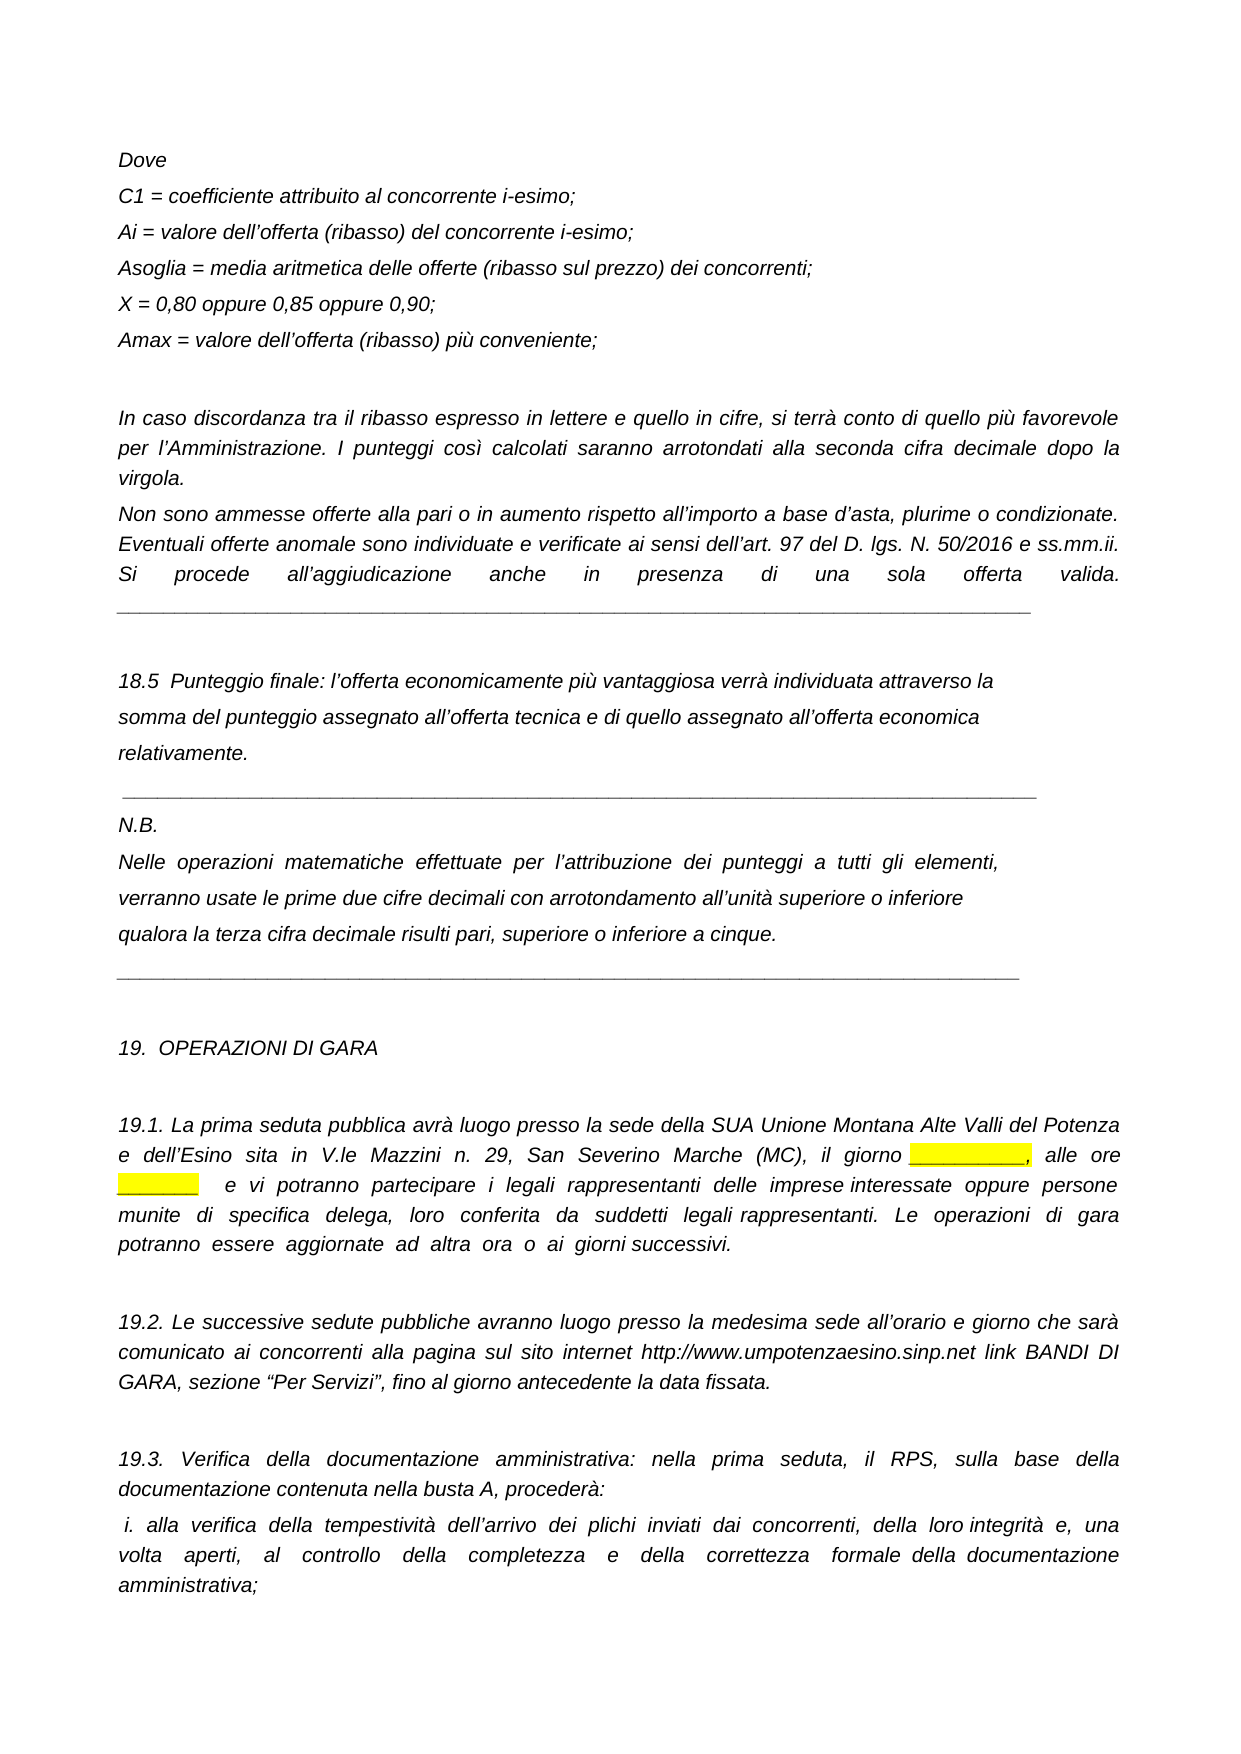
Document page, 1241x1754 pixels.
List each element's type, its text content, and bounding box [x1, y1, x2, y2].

text ______________________________________________________________________________ [118, 958, 1121, 982]
text Ai = valore dell’offerta (ribasso) del concorrente i-esimo; [118, 220, 1121, 244]
text somma del punteggio assegnato all’offerta tecnica e di quello assegnato all’offerta economica [118, 705, 1121, 729]
text Non sono ammesse offerte alla pari o in aumento rispetto all’importo a base d’asta, plurime o condizionate. Eventuali offerte anomale sono individuate e verificate ai sensi dell’art. 97 del D. lgs. N. 50/2016 e ss.mm.ii. Si procede all’aggiudicazione anche in presenza di una sola offerta valida. _______________________________________________________________________________ [118, 502, 1121, 615]
text X = 0,80 oppure 0,85 oppure 0,90; [118, 292, 1121, 316]
text 19.2. Le successive sedute pubbliche avranno luogo presso la medesima sede all’orario e giorno che sarà comunicato ai concorrenti alla pagina sul sito internet http://www.umpotenzaesino.sinp.net link BANDI DI GARA, sezione “Per Servizi”, fino al giorno antecedente la data fissata. [118, 1310, 1121, 1393]
text verranno usate le prime due cifre decimali con arrotondamento all’unità superiore o inferiore [118, 886, 1121, 909]
text 19. OPERAZIONI DI GARA [118, 1035, 1121, 1059]
text N.B. [118, 813, 1121, 837]
text Asoglia = media aritmetica delle offerte (ribasso sul prezzo) dei concorrenti; [118, 256, 1121, 280]
text 18.5 Punteggio finale: l’offerta economicamente più vantaggiosa verrà individuata attraverso la [118, 669, 1121, 693]
text In caso discordanza tra il ribasso espresso in lettere e quello in cifre, si terrà conto di quello più favorevole per l’Amministrazione. I punteggi così calcolati saranno arrotondati alla seconda cifra decimale dopo la virgola. [118, 406, 1121, 489]
text 19.1. La prima seduta pubblica avrà luogo presso la sede della SUA Unione Montana Alte Valli del Potenza e dell’Esino sita in V.le Mazzini n. 29, San Severino Marche (MC), il giorno __________, alle ore _______ e vi potranno partecipare i legali rappresentanti delle imprese interessate oppure persone munite di specifica delega, loro conferita da suddetti legali rappresentanti. Le operazioni di gara potranno essere aggiornate ad altra ora o ai giorni successivi. [118, 1113, 1121, 1256]
text Dove [118, 148, 1121, 172]
text Amax = valore dell’offerta (ribasso) più conveniente; [118, 328, 1121, 352]
text qualora la terza cifra decimale risulti pari, superiore o inferiore a cinque. [118, 922, 1121, 946]
text C1 = coefficiente attribuito al concorrente i-esimo; [118, 184, 1121, 208]
text i. alla verifica della tempestività dell’arrivo dei plichi inviati dai concorrenti, della loro integrità e, una volta aperti, al controllo della completezza e della correttezza formale della documentazione amministrativa; [118, 1513, 1121, 1597]
text Nelle operazioni matematiche effettuate per l’attribuzione dei punteggi a tutti gli elementi, [118, 849, 1121, 873]
text 19.3. Verifica della documentazione amministrativa: nella prima seduta, il RPS, sulla base della documentazione contenuta nella busta A, procederà: [118, 1447, 1121, 1501]
text relativamente. [118, 741, 1121, 765]
text _______________________________________________________________________________ [118, 777, 1121, 801]
